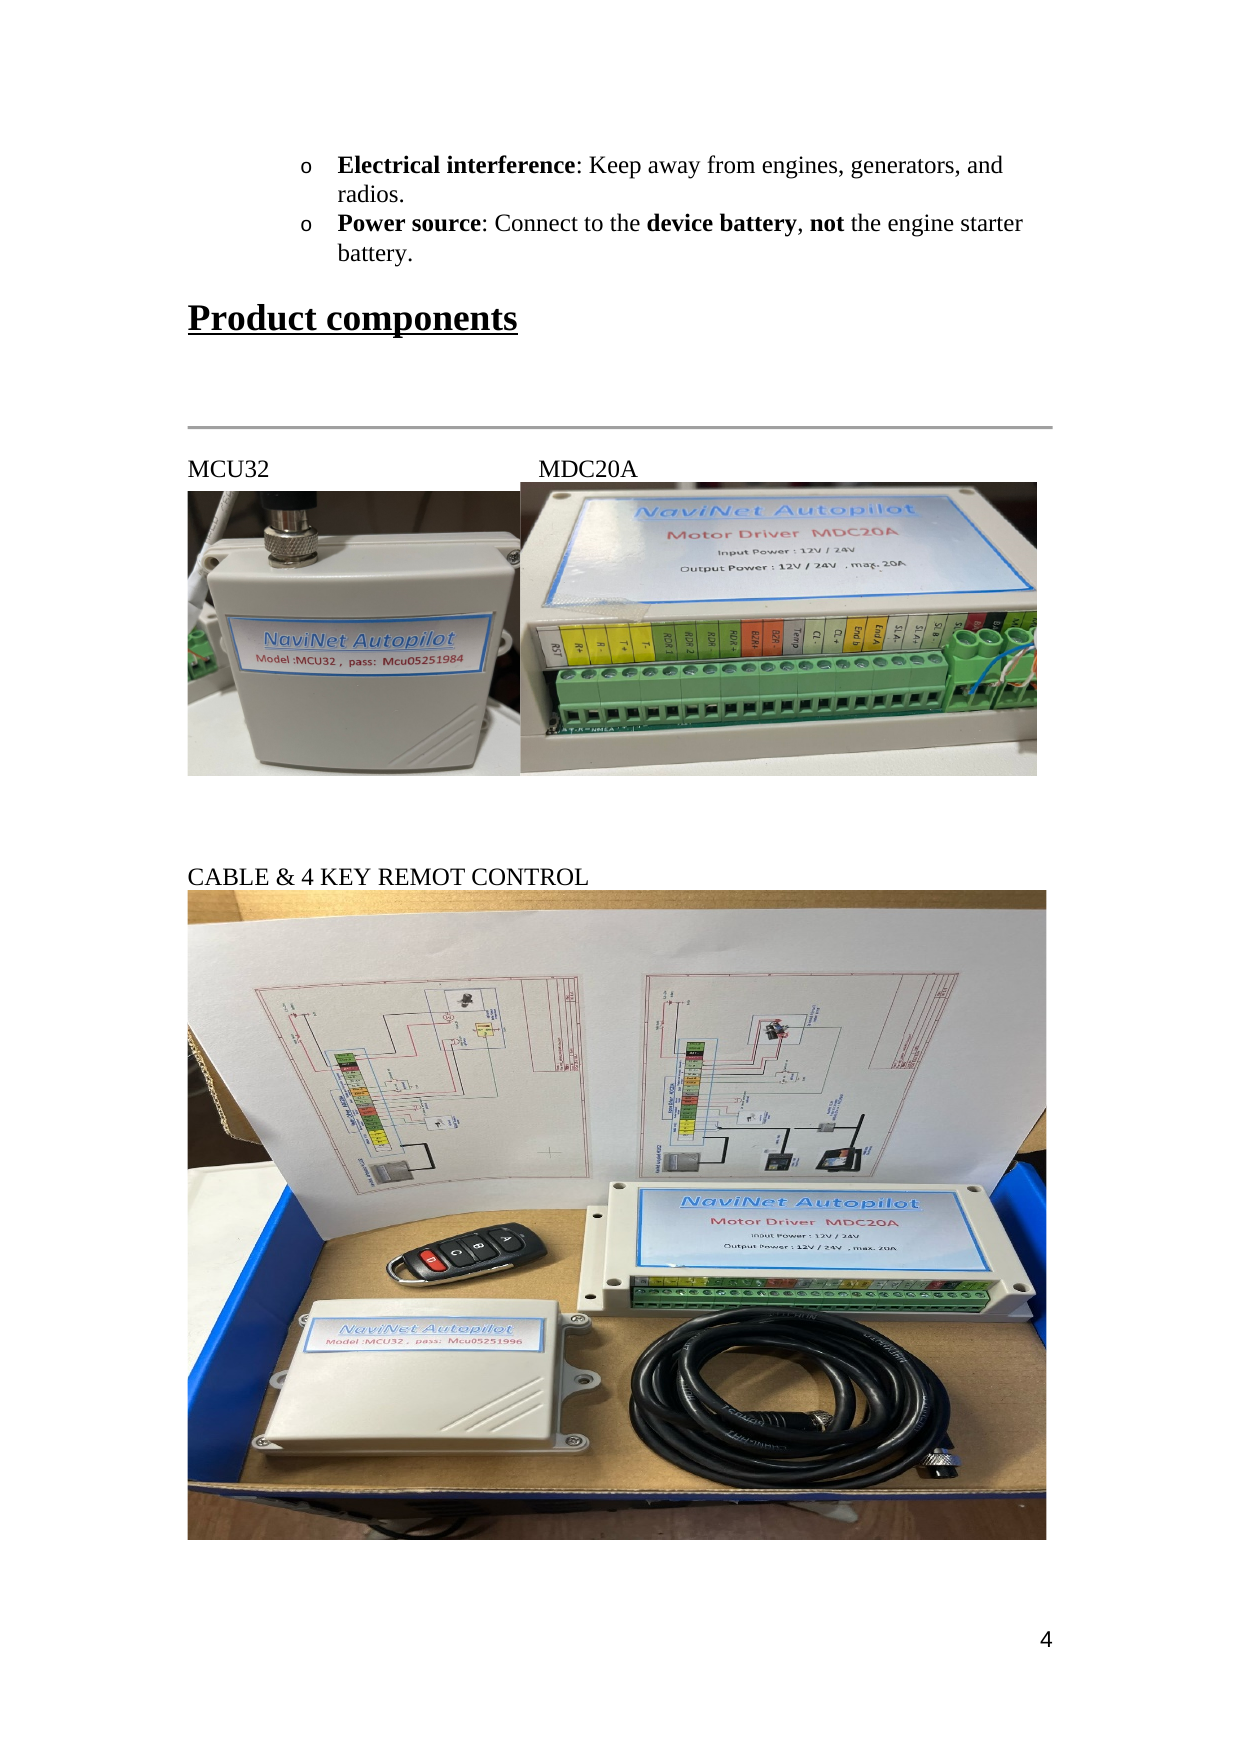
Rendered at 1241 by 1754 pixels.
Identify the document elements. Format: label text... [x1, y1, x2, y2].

subtitle Product components [187, 296, 1053, 339]
text CABLE & 4 KEY REMOT CONTROL [187, 862, 1053, 891]
picture [187, 890, 1047, 1540]
list Electrical interference: Keep away from engines, generators, and radios. [300, 150, 1053, 208]
list Power source: Connect to the device battery, not the engine starter battery. [300, 208, 1053, 267]
picture [187, 482, 1037, 776]
text MCU32 MDC20A [187, 454, 1053, 483]
